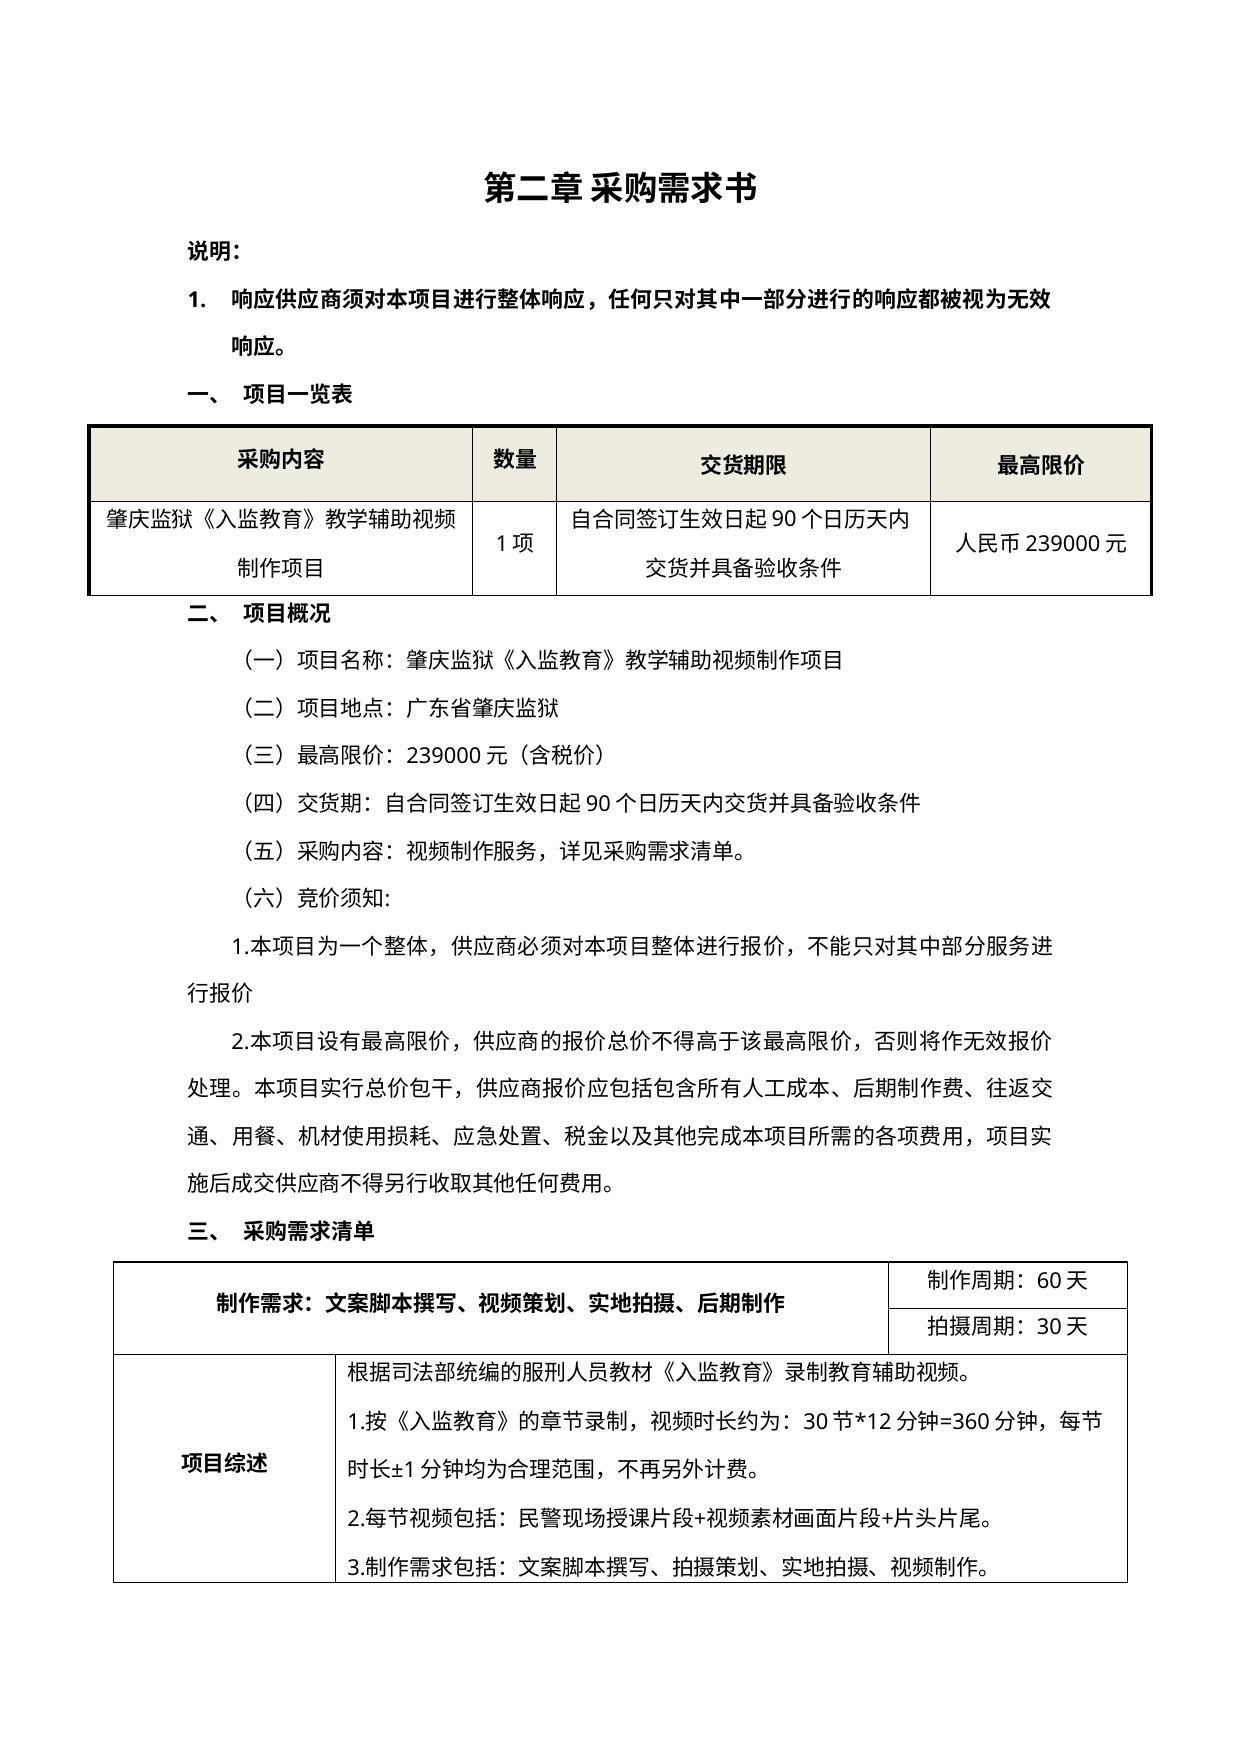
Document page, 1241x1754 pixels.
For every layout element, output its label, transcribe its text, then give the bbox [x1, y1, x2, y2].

table_header 制作需求：文案脚本撰写、视频策划、实地拍摄、后期制作 [114, 1263, 888, 1353]
table_cell 拍摄周期：30天 [889, 1309, 1127, 1353]
table_header 最高限价 [931, 428, 1150, 501]
table_cell 自合同签订生效日起90个日历天内交货并具备验收条件 [557, 502, 930, 595]
text （二）项目地点：广东省肇庆监狱 [187, 691, 1053, 723]
table_cell 肇庆监狱《入监教育》教学辅助视频制作项目 [91, 502, 472, 595]
text （一）项目名称：肇庆监狱《入监教育》教学辅助视频制作项目 [187, 643, 1053, 675]
list 项目一览表 [187, 377, 1053, 408]
table_cell 1项 [473, 502, 556, 595]
text （三）最高限价：239000元（含税价） [187, 738, 1053, 770]
text （六）竞价须知: [187, 881, 1053, 913]
list 响应供应商须对本项目进行整体响应，任何只对其中一部分进行的响应都被视为无效响应。 [187, 282, 1053, 361]
table_cell 项目综述 [114, 1355, 335, 1582]
table_cell 人民币239000元 [931, 502, 1150, 595]
list 采购需求清单 [187, 1214, 1053, 1246]
text 说明： [187, 234, 1053, 266]
table_header 数量 [473, 428, 556, 501]
text 2.本项目设有最高限价，供应商的报价总价不得高于该最高限价，否则将作无效报价处理。本项目实行总价包干，供应商报价应包括包含所有人工成本、后期制作费、往返交通、用餐、机材使用损耗、应急处置、税金以及其他完成本项目所需的各项费用，项目实施后成交供应商不得另行收取其他任何费用。 [187, 1024, 1053, 1198]
text 1.本项目为一个整体，供应商必须对本项目整体进行报价，不能只对其中部分服务进行报价 [187, 929, 1053, 1008]
table_header 交货期限 [557, 428, 930, 501]
table_header 采购内容 [91, 428, 472, 501]
text 第二章 采购需求书 [187, 162, 1053, 210]
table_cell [336, 1355, 1127, 1582]
text （四）交货期：自合同签订生效日起90个日历天内交货并具备验收条件 [187, 786, 1053, 818]
text （五）采购内容：视频制作服务，详见采购需求清单。 [187, 834, 1053, 865]
list 项目概况 [187, 596, 1053, 628]
table_header 制作周期：60天 [889, 1263, 1127, 1307]
